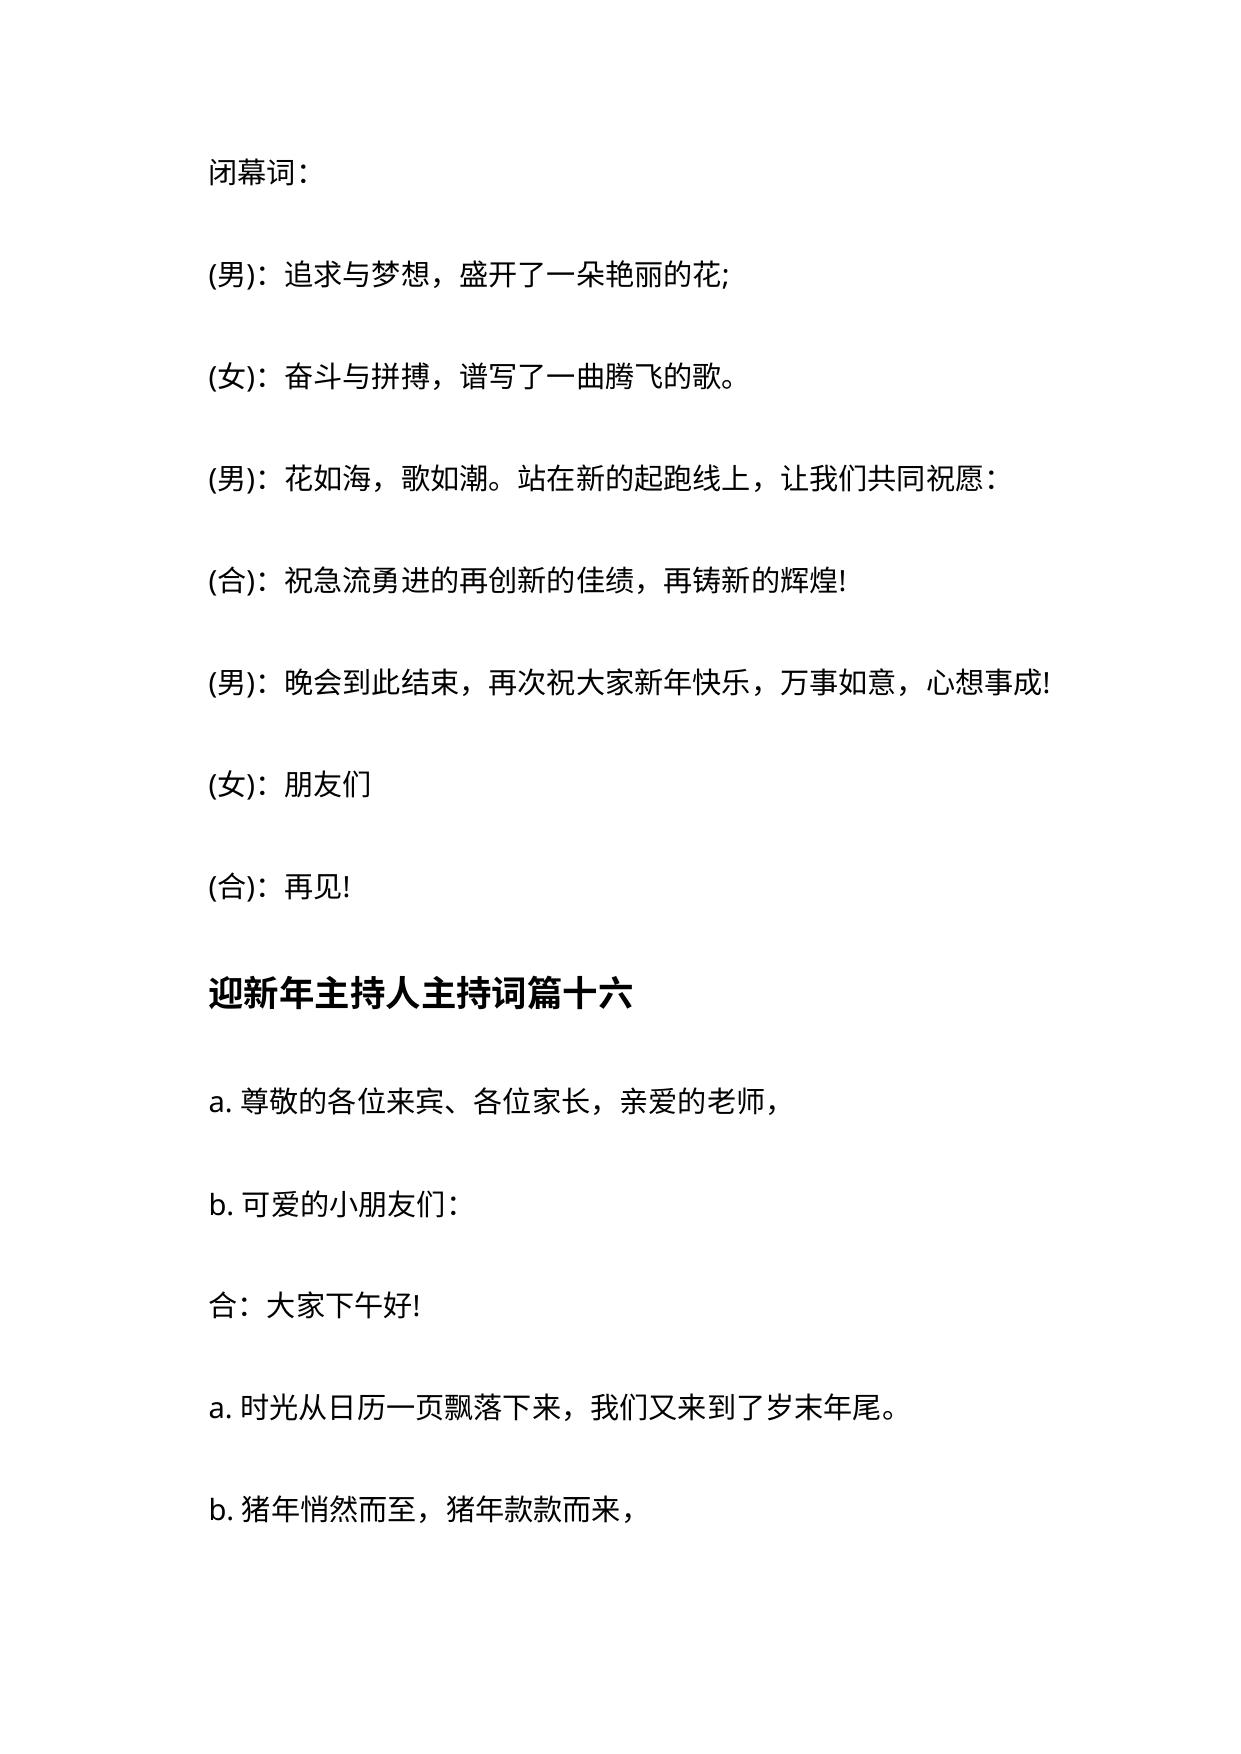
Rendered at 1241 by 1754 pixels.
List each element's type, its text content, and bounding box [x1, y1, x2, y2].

text (女)：朋友们 [150, 762, 1090, 804]
text (合)：祝急流勇进的再创新的佳绩，再铸新的辉煌! [150, 558, 1090, 600]
text a. 时光从日历一页飘落下来，我们又来到了岁末年尾。 [150, 1385, 1090, 1427]
text a. 尊敬的各位来宾、各位家长，亲爱的老师， [150, 1079, 1090, 1121]
text (男)：晚会到此结束，再次祝大家新年快乐，万事如意，心想事成! [150, 660, 1090, 702]
text (男)：花如海，歌如潮。站在新的起跑线上，让我们共同祝愿： [150, 456, 1090, 498]
text b. 猪年悄然而至，猪年款款而来， [150, 1487, 1090, 1529]
text (女)：奋斗与拼搏，谱写了一曲腾飞的歌。 [150, 354, 1090, 396]
text b. 可爱的小朋友们： [150, 1181, 1090, 1223]
text 合：大家下午好! [150, 1283, 1090, 1325]
text (合)：再见! [150, 864, 1090, 906]
text (男)：追求与梦想，盛开了一朵艳丽的花; [150, 252, 1090, 294]
text 迎新年主持人主持词篇十六 [150, 966, 1090, 1017]
text 闭幕词： [150, 150, 1090, 192]
